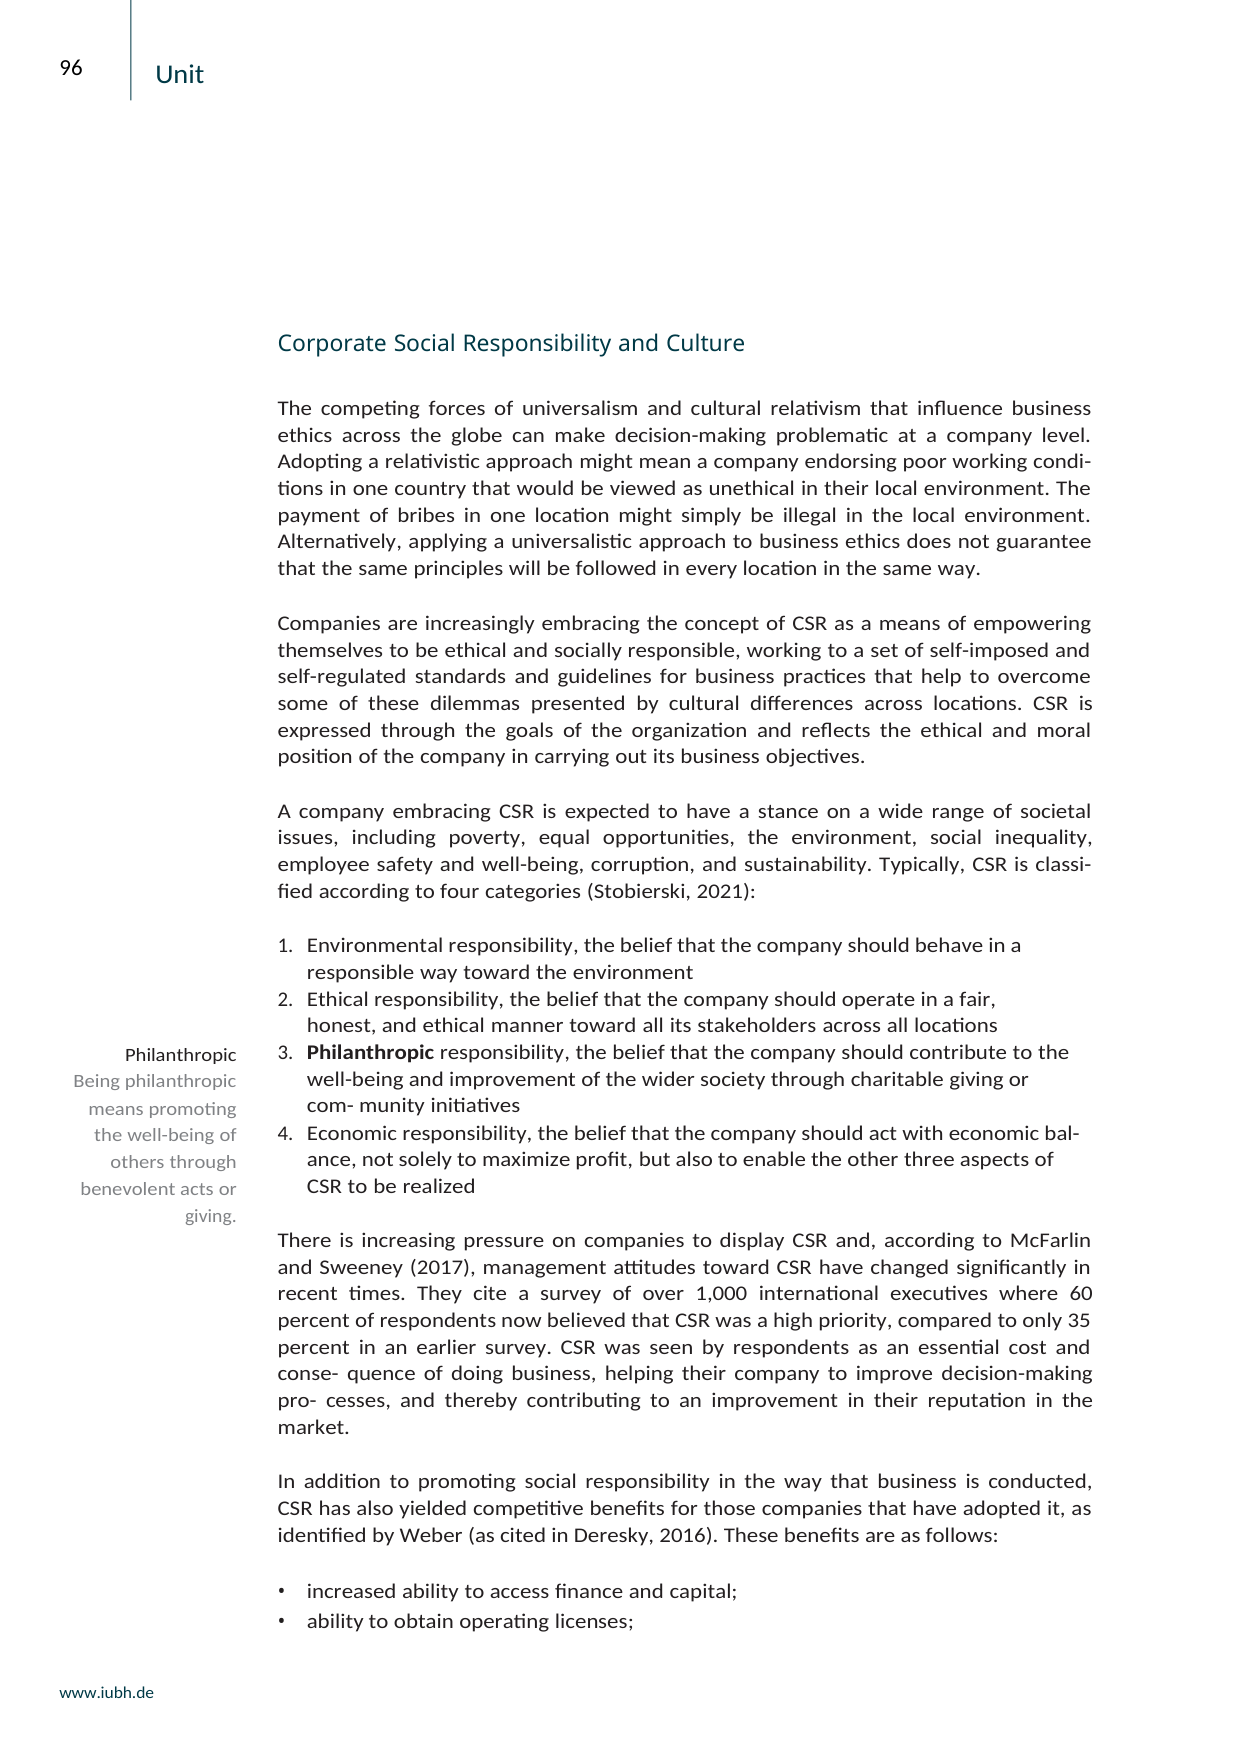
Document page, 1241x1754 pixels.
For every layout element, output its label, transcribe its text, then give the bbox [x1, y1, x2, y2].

text In addition to promoting social responsibility in the way that business is conducted, CSR has also yielded competitive beneﬁts for those companies that have adopted it, as identiﬁed by Weber (as cited in Deresky, 2016). These beneﬁts are as follows: [277, 1468, 1093, 1547]
list increased ability to access ﬁnance and capital; [277, 1576, 1219, 1604]
list Economic responsibility, the belief that the company should act with economic bal- ance, not solely to maximize proﬁt, but also to enable the other three aspects of CSR to be realized [277, 1120, 1082, 1198]
text Philanthropic Being philanthropic means promoting the well-being of others through benevolent acts or [72, 1043, 236, 1201]
text The competing forces of universalism and cultural relativism that inﬂuence business ethics across the globe can make decision-making problematic at a company level. Adopting a relativistic approach might mean a company endorsing poor working condi- tions in one country that would be viewed as unethical in their local environment. The payment of bribes in one location might simply be illegal in the local environment. Alternatively, applying a universalistic approach to business ethics does not guarantee that the same principles will be followed in every location in the same way. [277, 395, 1093, 581]
list ability to obtain operating licenses; [277, 1606, 1219, 1634]
text giving. [48, 1204, 236, 1227]
text A company embracing CSR is expected to have a stance on a wide range of societal issues, including poverty, equal opportunities, the environment, social inequality, employee safety and well-being, corruption, and sustainability. Typically, CSR is classi- ﬁed according to four categories (Stobierski, 2021): [277, 798, 1093, 903]
text Companies are increasingly embracing the concept of CSR as a means of empowering themselves to be ethical and socially responsible, working to a set of self-imposed and self-regulated standards and guidelines for business practices that help to overcome some of these dilemmas presented by cultural differences across locations. CSR is expressed through the goals of the organization and reﬂects the ethical and moral position of the company in carrying out its business objectives. [277, 610, 1093, 769]
list Philanthropic responsibility, the belief that the company should contribute to the well-being and improvement of the wider society through charitable giving or com- munity initiatives [277, 1039, 1081, 1118]
text There is increasing pressure on companies to display CSR and, according to McFarlin and Sweeney (2017), management attitudes toward CSR have changed signiﬁcantly in recent times. They cite a survey of over 1,000 international executives where 60 percent of respondents now believed that CSR was a high priority, compared to only 35 percent in an earlier survey. CSR was seen by respondents as an essential cost and conse- quence of doing business, helping their company to improve decision-making pro- cesses, and thereby contributing to an improvement in their reputation in the market. [277, 1227, 1093, 1439]
subtitle Corporate Social Responsibility and Culture [277, 327, 1219, 358]
list Environmental responsibility, the belief that the company should behave in a responsible way toward the environment [277, 932, 1023, 984]
list Ethical responsibility, the belief that the company should operate in a fair, honest, and ethical manner toward all its stakeholders across all locations [277, 986, 1068, 1038]
